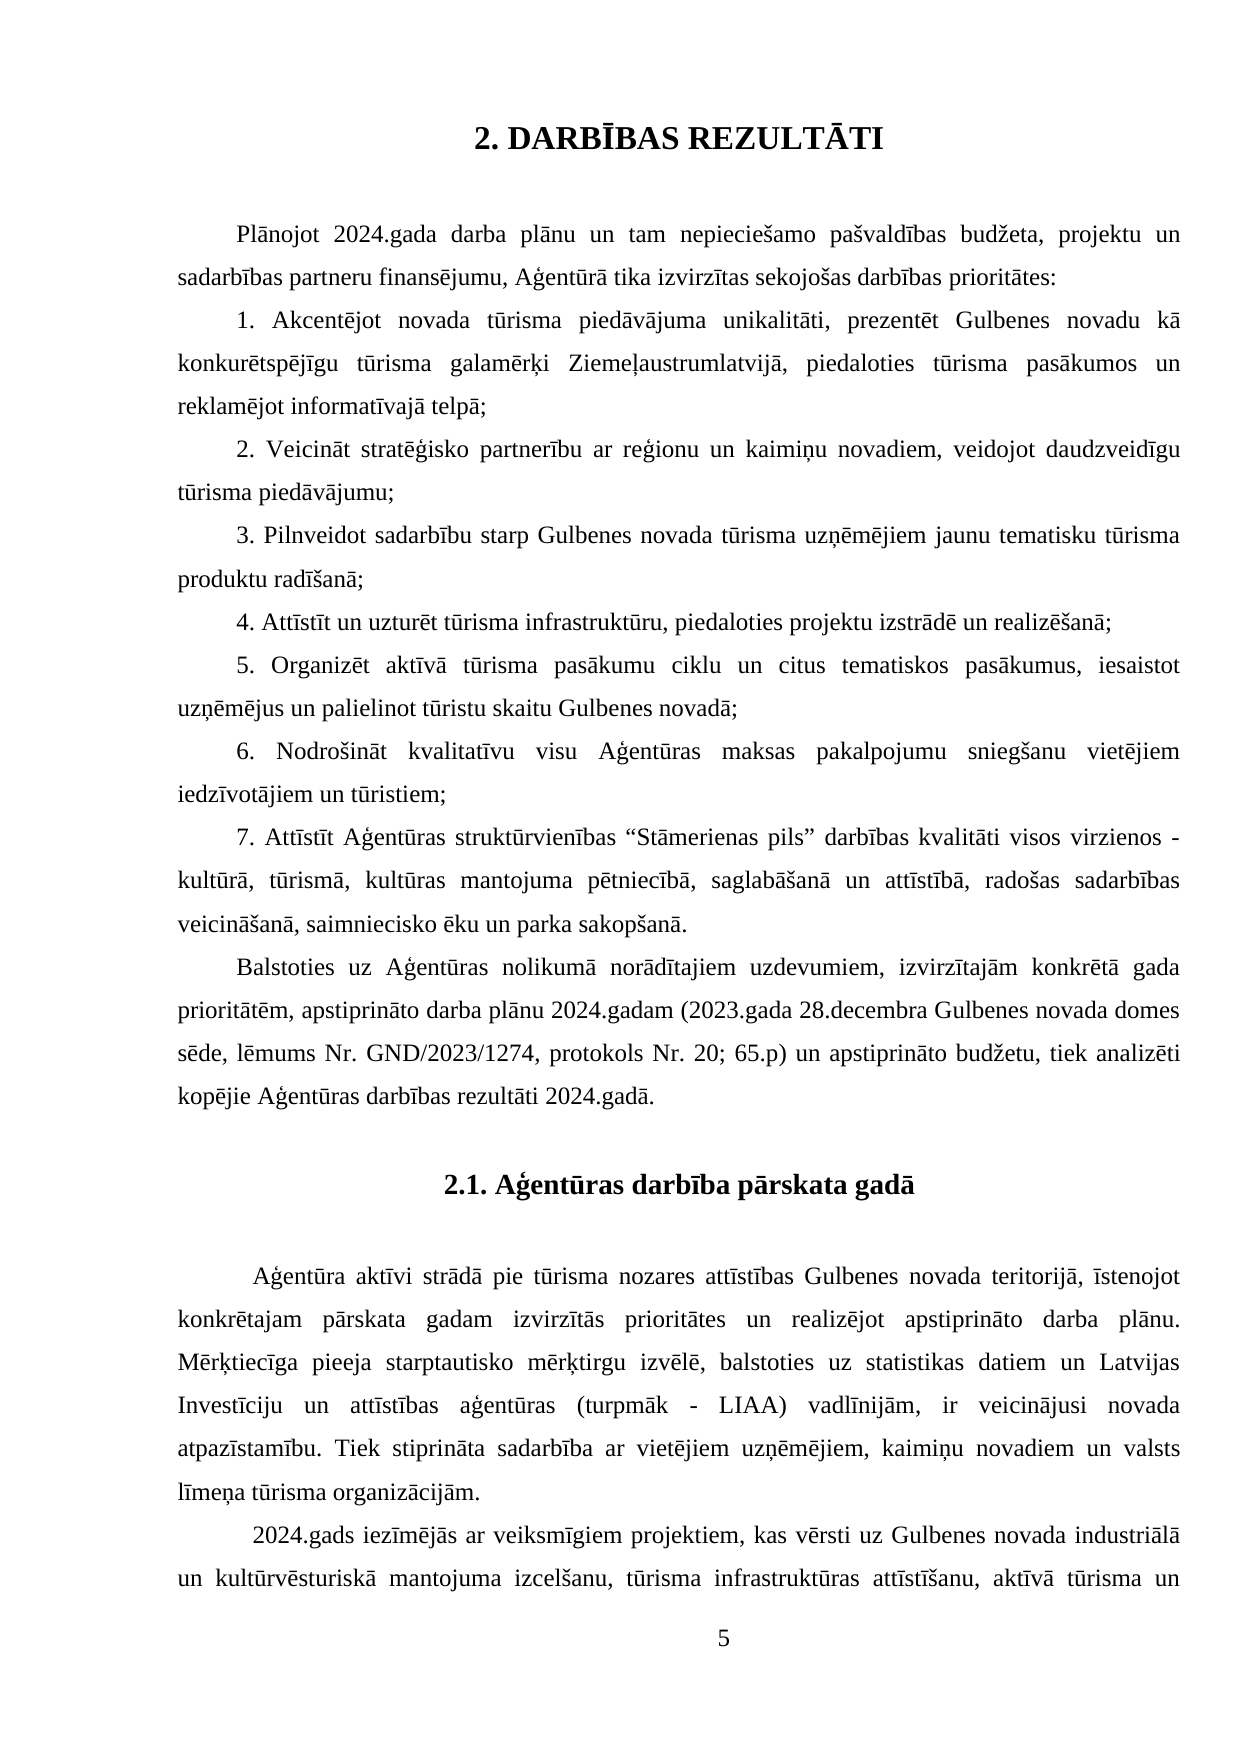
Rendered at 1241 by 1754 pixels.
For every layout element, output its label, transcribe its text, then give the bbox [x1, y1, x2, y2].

text Balstoties uz Aģentūras nolikumā norādītajiem uzdevumiem, izvirzītajām konkrētā gada prioritātēm, apstiprināto darba plānu 2024.gadam (2023.gada 28.decembra Gulbenes novada domes sēde, lēmums Nr. GND/2023/1274, protokols Nr. 20; 65.p) un apstiprināto budžetu, tiek analizēti kopējie Aģentūras darbības rezultāti 2024.gadā. [177, 952, 1181, 995]
subtitle 2. Darbības rezultāti [177, 118, 1181, 156]
text Plānojot 2024.gada darba plānu un tam nepieciešamo pašvaldības budžeta, projektu un sadarbības partneru finansējumu, Aģentūrā tika izvirzītas sekojošas darbības prioritātes: [177, 219, 1181, 291]
text 3. Pilnveidot sadarbību starp Gulbenes novada tūrisma uzņēmējiem jaunu tematisku tūrisma produktu radīšanā; [177, 521, 1181, 592]
text 2. Veicināt stratēģisko partnerību ar reģionu un kaimiņu novadiem, veidojot daudzveidīgu tūrisma piedāvājumu; [177, 434, 1181, 506]
subtitle 2.1. Aģentūras darbība pārskata gadā [177, 1167, 1181, 1201]
text 1. Akcentējot novada tūrisma piedāvājuma unikalitāti, prezentēt Gulbenes novadu kā konkurētspējīgu tūrisma galamērķi Ziemeļaustrumlatvijā, piedaloties tūrisma pasākumos un reklamējot informatīvajā telpā; [177, 305, 1181, 420]
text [177, 1520, 1181, 1592]
text 5. Organizēt aktīvā tūrisma pasākumu ciklu un citus tematiskos pasākumus, iesaistot uzņēmējus un palielinot tūristu skaitu Gulbenes novadā; [177, 650, 1181, 722]
text 6. Nodrošināt kvalitatīvu visu Aģentūras maksas pakalpojumu sniegšanu vietējiem iedzīvotājiem un tūristiem; [177, 736, 1181, 808]
text 4. Attīstīt un uzturēt tūrisma infrastruktūru, piedaloties projektu izstrādē un realizēšanā; [177, 607, 1181, 636]
text Balstoties uz Aģentūras nolikumā norādītajiem uzdevumiem, izvirzītajām konkrētā gada prioritātēm, apstiprināto darba plānu 2024.gadam (2023.gada 28.decembra Gulbenes novada domes sēde, lēmums Nr. GND/2023/1274, protokols Nr. 20; 65.p) un apstiprināto budžetu, tiek analizēti kopējie Aģentūras darbības rezultāti 2024.gadā. [177, 1024, 1181, 1110]
text Aģentūra aktīvi strādā pie tūrisma nozares attīstības Gulbenes novada teritorijā, īstenojot konkrētajam pārskata gadam izvirzītās prioritātes un realizējot apstiprināto darba plānu. Mērķtiecīga pieeja starptautisko mērķtirgu izvēlē, balstoties uz statistikas datiem un Latvijas Investīciju un attīstības aģentūras (turpmāk - LIAA) vadlīnijām, ir veicinājusi novada atpazīstamību. Tiek stiprināta sadarbība ar vietējiem uzņēmējiem, kaimiņu novadiem un valsts līmeņa tūrisma organizācijām. [177, 1261, 1181, 1505]
text 7. Attīstīt Aģentūras struktūrvienības “Stāmerienas pils” darbības kvalitāti visos virzienos - kultūrā, tūrismā, kultūras mantojuma pētniecībā, saglabāšanā un attīstībā, radošas sadarbības veicināšanā, saimniecisko ēku un parka sakopšanā. [177, 822, 1181, 937]
